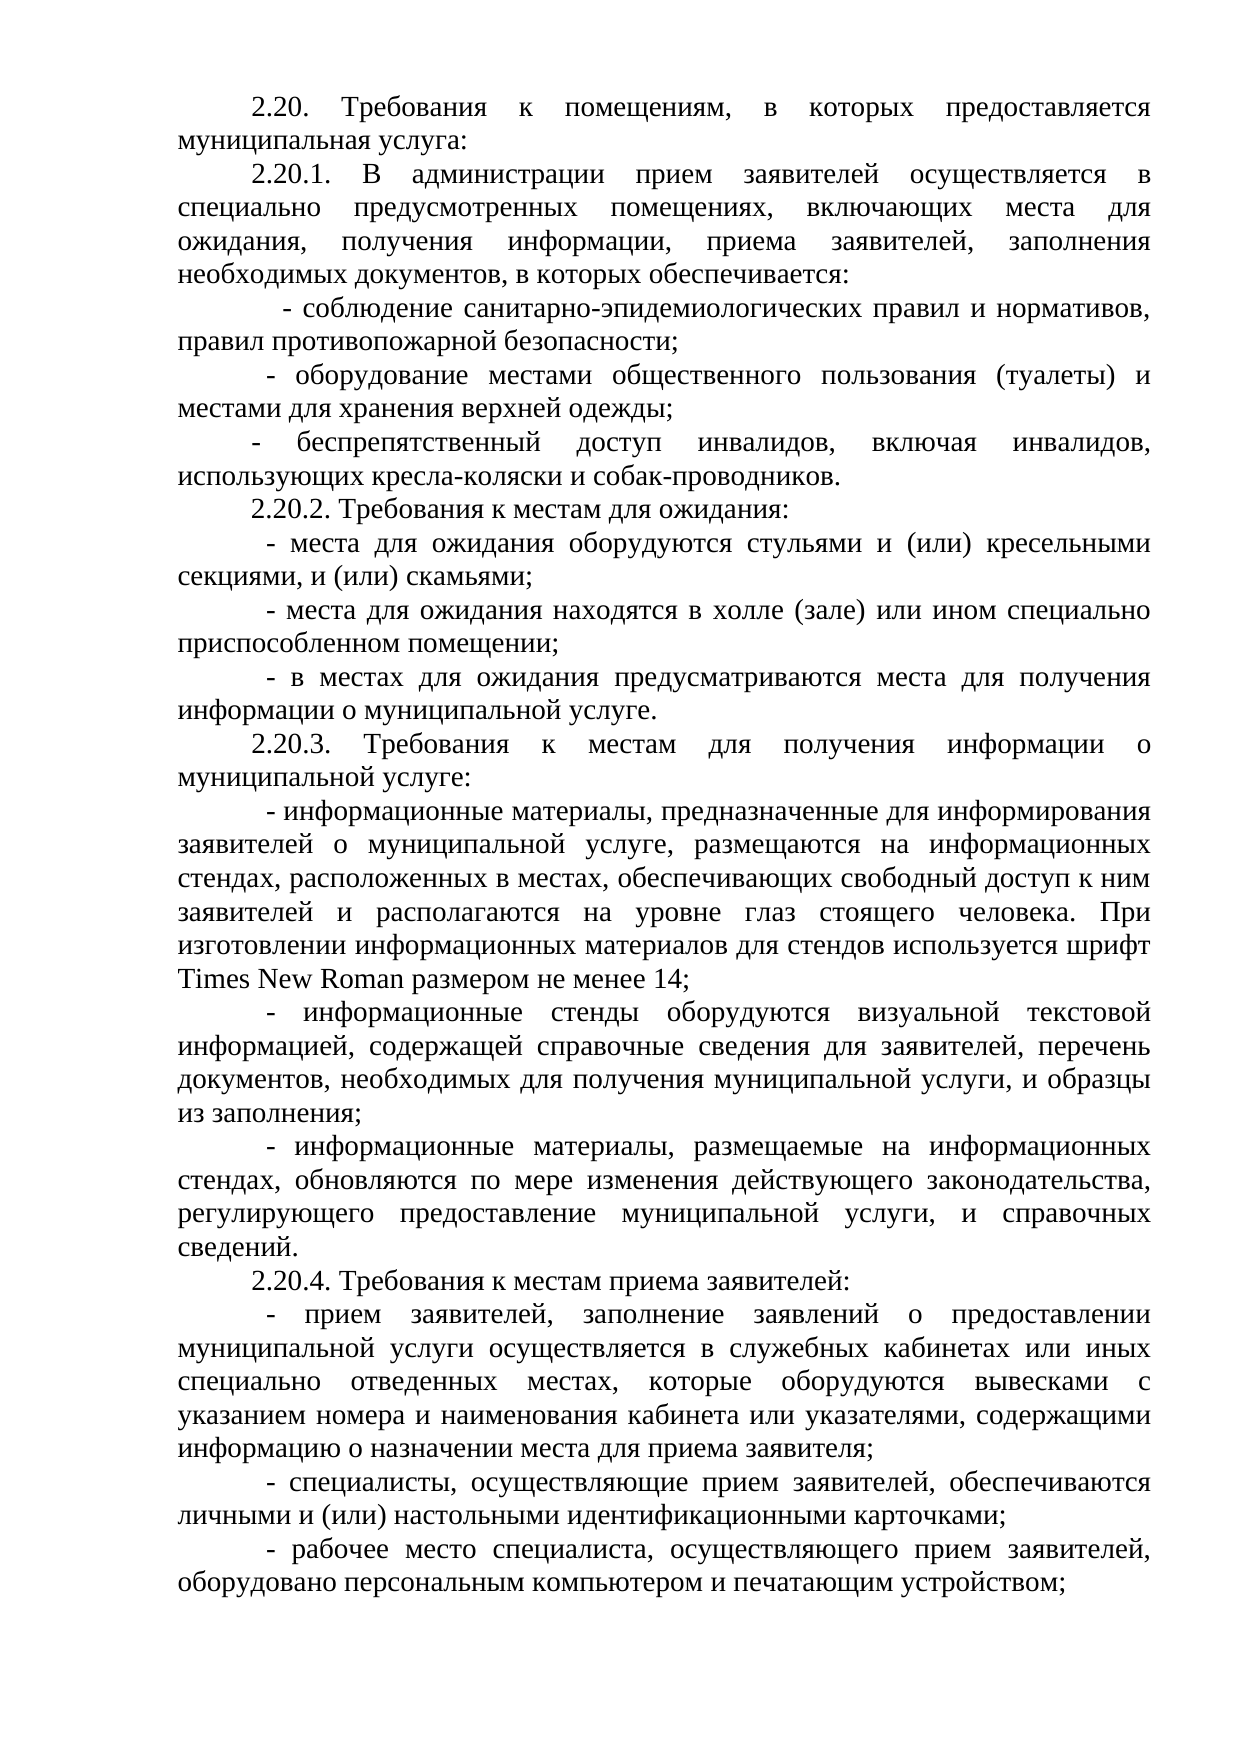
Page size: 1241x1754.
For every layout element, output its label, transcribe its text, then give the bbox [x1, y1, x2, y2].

text 2.20. Требования к помещениям, в которых предоставляется муниципальная услуга: [177, 89, 1152, 156]
text - информационные материалы, предназначенные для информирования заявителей о муниципальной услуге, размещаются на информационных стендах, расположенных в местах, обеспечивающих свободный доступ к ним заявителей и располагаются на уровне глаз стоящего человека. При изготовлении информационных материалов для стендов используется шрифт Times New Roman размером не менее 14; [177, 793, 1152, 994]
text - места для ожидания оборудуются стульями и (или) кресельными секциями, и (или) скамьями; [177, 525, 1152, 592]
text 2.20.3. Требования к местам для получения информации о муниципальной услуге: [177, 726, 1152, 793]
text - места для ожидания находятся в холле (зале) или ином специально приспособленном помещении; [177, 592, 1152, 659]
text - беспрепятственный доступ инвалидов, включая инвалидов, использующих кресла-коляски и собак-проводников. [177, 424, 1152, 491]
text 2.20.4. Требования к местам приема заявителей: [177, 1263, 1152, 1296]
text - информационные стенды оборудуются визуальной текстовой информацией, содержащей справочные сведения для заявителей, перечень документов, необходимых для получения муниципальной услуги, и образцы из заполнения; [177, 994, 1152, 1128]
text - специалисты, осуществляющие прием заявителей, обеспечиваются личными и (или) настольными идентификационными карточками; [177, 1464, 1152, 1531]
text 2.20.2. Требования к местам для ожидания: [251, 491, 1152, 525]
text - рабочее место специалиста, осуществляющего прием заявителей, оборудовано персональным компьютером и печатающим устройством; [177, 1531, 1152, 1598]
text - прием заявителей, заполнение заявлений о предоставлении муниципальной услуги осуществляется в служебных кабинетах или иных специально отведенных местах, которые оборудуются вывесками с указанием номера и наименования кабинета или указателями, содержащими информацию о назначении места для приема заявителя; [177, 1296, 1152, 1464]
text - соблюдение санитарно-эпидемиологических правил и нормативов, правил противопожарной безопасности; [177, 290, 1152, 357]
text 2.20.1. В администрации прием заявителей осуществляется в специально предусмотренных помещениях, включающих места для ожидания, получения информации, приема заявителей, заполнения необходимых документов, в которых обеспечивается: [177, 156, 1152, 290]
text - информационные материалы, размещаемые на информационных стендах, обновляются по мере изменения действующего законодательства, регулирующего предоставление муниципальной услуги, и справочных сведений. [177, 1128, 1152, 1263]
text - оборудование местами общественного пользования (туалеты) и местами для хранения верхней одежды; [177, 357, 1152, 424]
text - в местах для ожидания предусматриваются места для получения информации о муниципальной услуге. [177, 659, 1152, 726]
